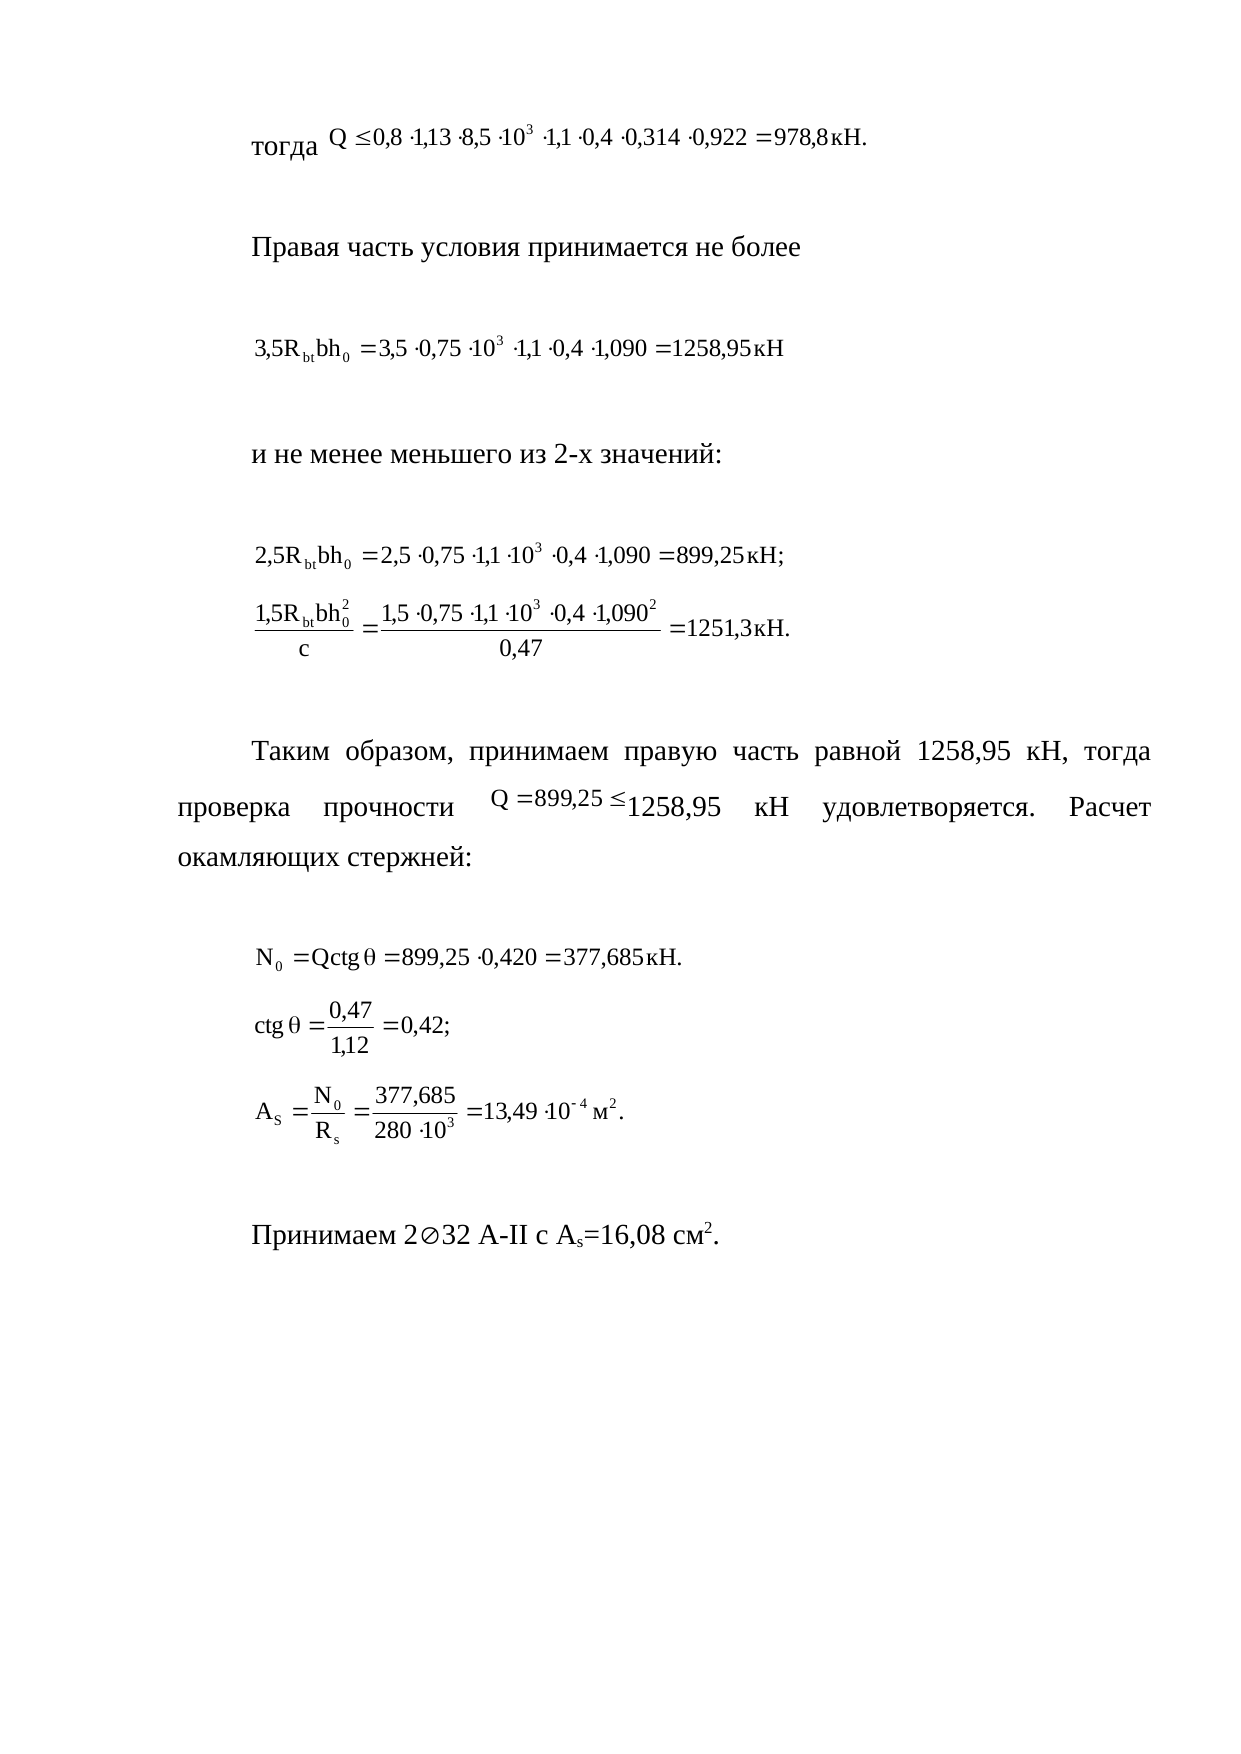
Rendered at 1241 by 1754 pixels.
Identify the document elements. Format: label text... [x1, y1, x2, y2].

text и не менее меньшего из 2-х значений: [177, 436, 1152, 469]
text Принимаем 232 А-II с Аs=16,08 см2. [177, 1217, 1152, 1251]
text Правая часть условия принимается не более [177, 229, 1152, 263]
text тогда [177, 118, 1152, 162]
text Таким образом, принимаем правую часть равной 1258,95 кН, тогда проверка прочности 1258,95 кН удовлетворяется. Расчет окамляющих стержней: [177, 733, 1152, 873]
